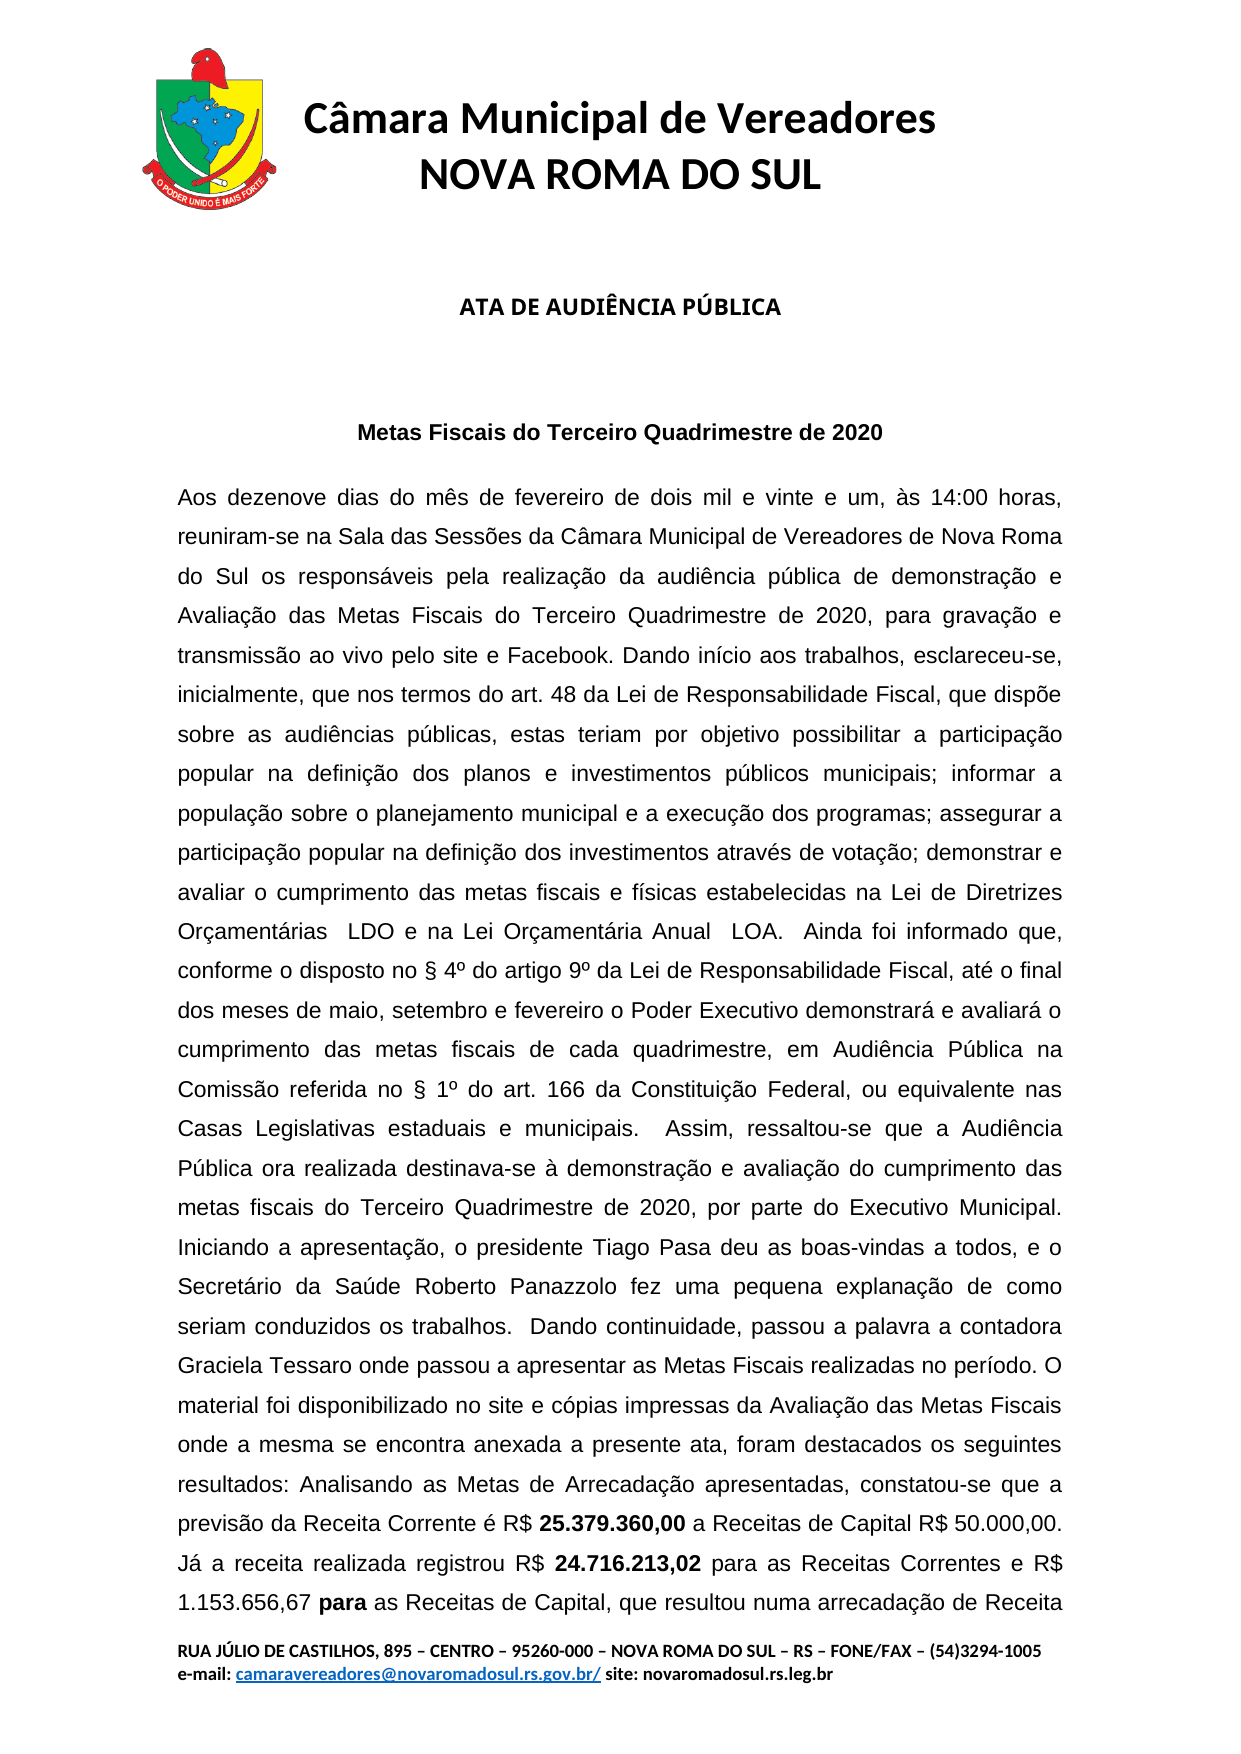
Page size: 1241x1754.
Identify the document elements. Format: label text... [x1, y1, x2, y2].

picture [142, 48, 277, 210]
text Metas Fiscais do Terceiro Quadrimestre de 2020 [177, 419, 1063, 446]
text ATA DE AUDIÊNCIA PÚBLICA [177, 291, 1063, 322]
